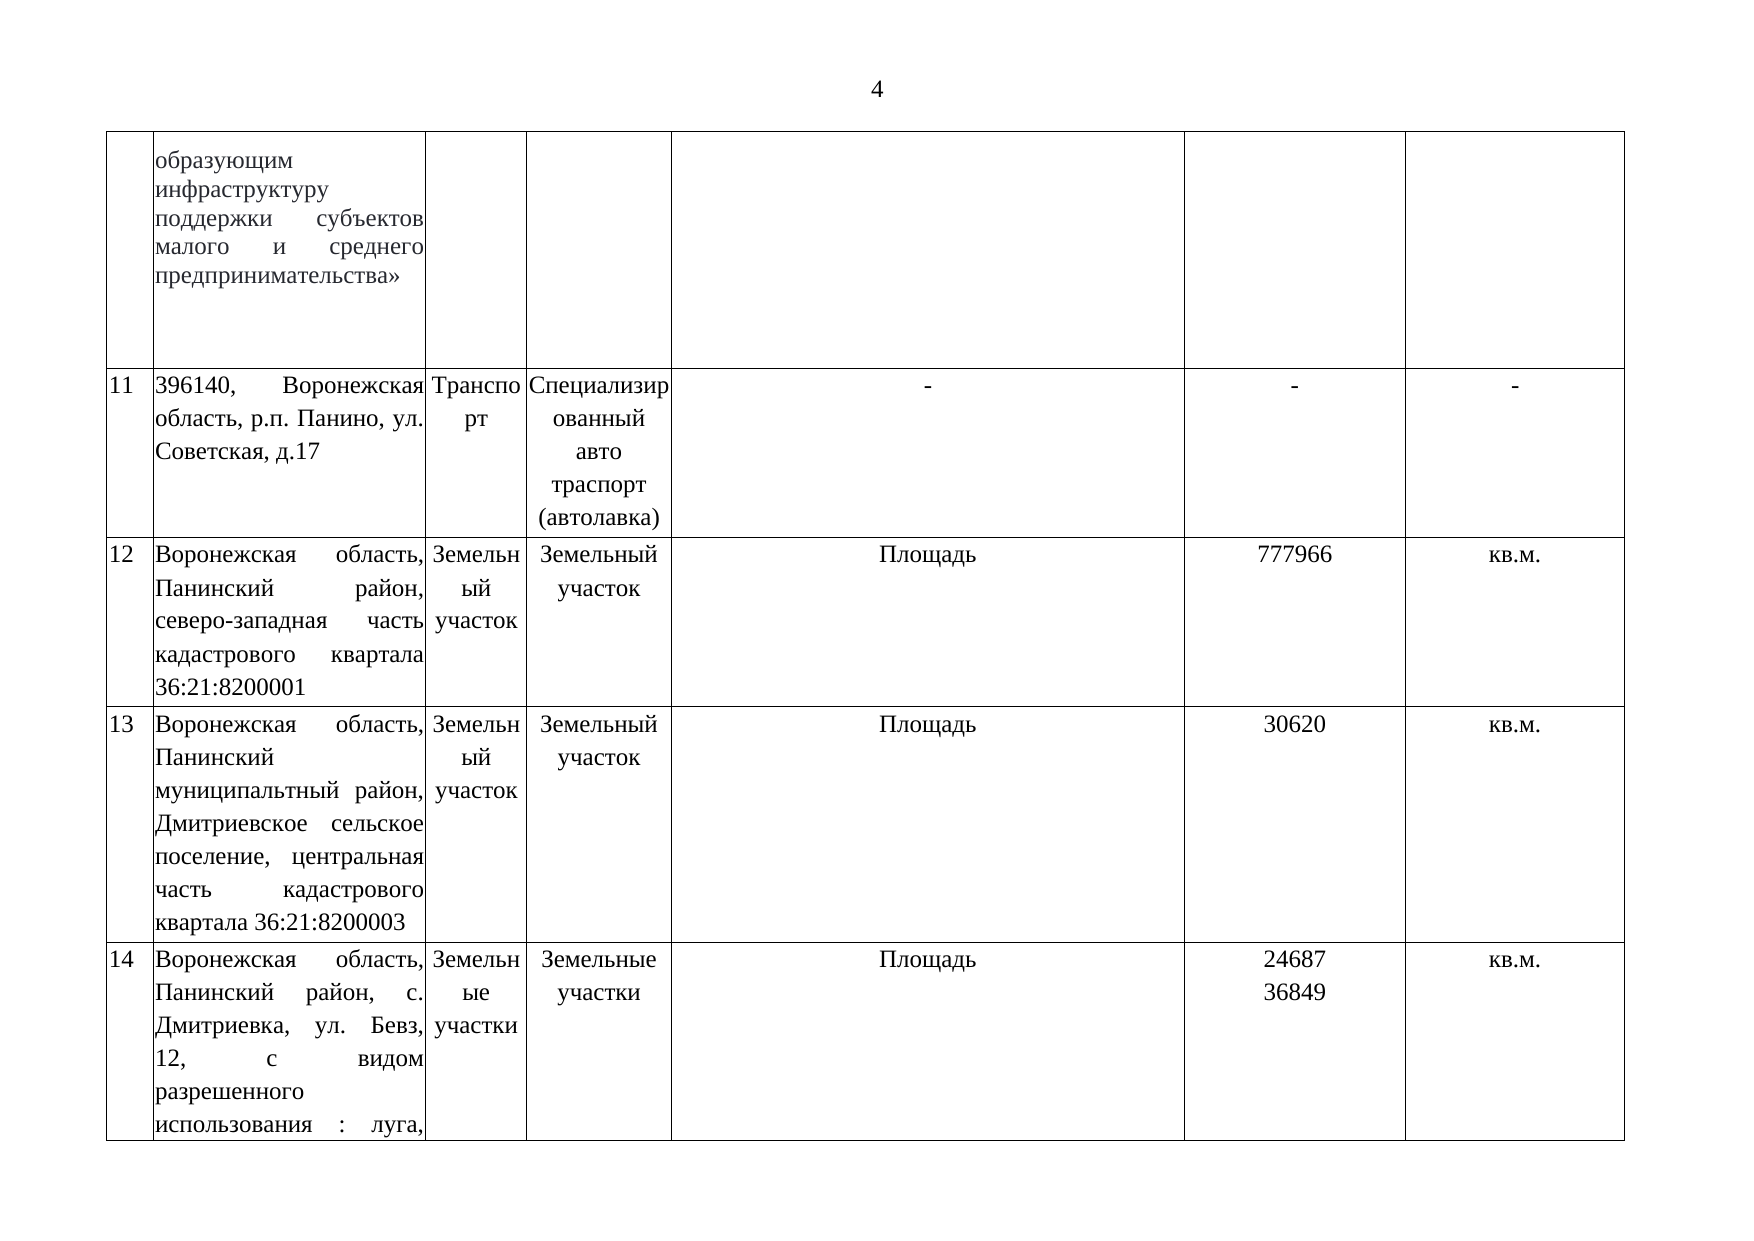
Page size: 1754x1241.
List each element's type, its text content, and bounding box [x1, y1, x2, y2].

table_cell Воронежская область, Панинский район, северо-западная часть кадастрового квартала 36:21:8200001 [154, 538, 425, 706]
table_cell [527, 132, 671, 368]
table_cell Специализированный авто траспорт (автолавка) [527, 369, 671, 537]
table_cell Земельные участки [426, 943, 526, 1139]
table_cell 396140, Воронежская область, р.п. Панино, ул. Советская, д.17 [154, 369, 425, 537]
table_cell Земельный участок [527, 707, 671, 942]
table_cell Транспорт [426, 369, 526, 537]
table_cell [154, 943, 425, 1139]
table_cell [1406, 132, 1624, 368]
table_cell Воронежская область, Панинский муниципальтный район, Дмитриевское сельское поселение, центральная часть кадастрового квартала 36:21:8200003 [154, 707, 425, 942]
table_cell Земельный участок [426, 538, 526, 706]
table_cell - [1185, 369, 1405, 537]
table_cell Земельный участок [426, 707, 526, 942]
table_cell 13 [107, 707, 153, 942]
table_cell 10 [107, 132, 153, 368]
table_cell - [672, 369, 1184, 537]
table_cell 11 [107, 369, 153, 537]
table_cell Площадь [672, 707, 1184, 942]
table_cell кв.м. [1406, 943, 1624, 1139]
table_cell 14 [107, 943, 153, 1139]
table_cell кв.м. [1406, 538, 1624, 706]
table_cell - [1406, 369, 1624, 537]
table_cell Площадь [672, 538, 1184, 706]
table_cell [426, 132, 526, 368]
table_cell [672, 132, 1184, 368]
table_cell кв.м. [1406, 707, 1624, 942]
table_cell 30620 [1185, 707, 1405, 942]
table_cell Земельный участок [527, 538, 671, 706]
table_cell Площадь [672, 943, 1184, 1139]
table_cell 24687 36849 [1185, 943, 1405, 1139]
table_cell 777966 [1185, 538, 1405, 706]
table_cell [1185, 132, 1405, 368]
table_cell 12 [107, 538, 153, 706]
table_cell Земельные участки [527, 943, 671, 1139]
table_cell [154, 132, 425, 368]
